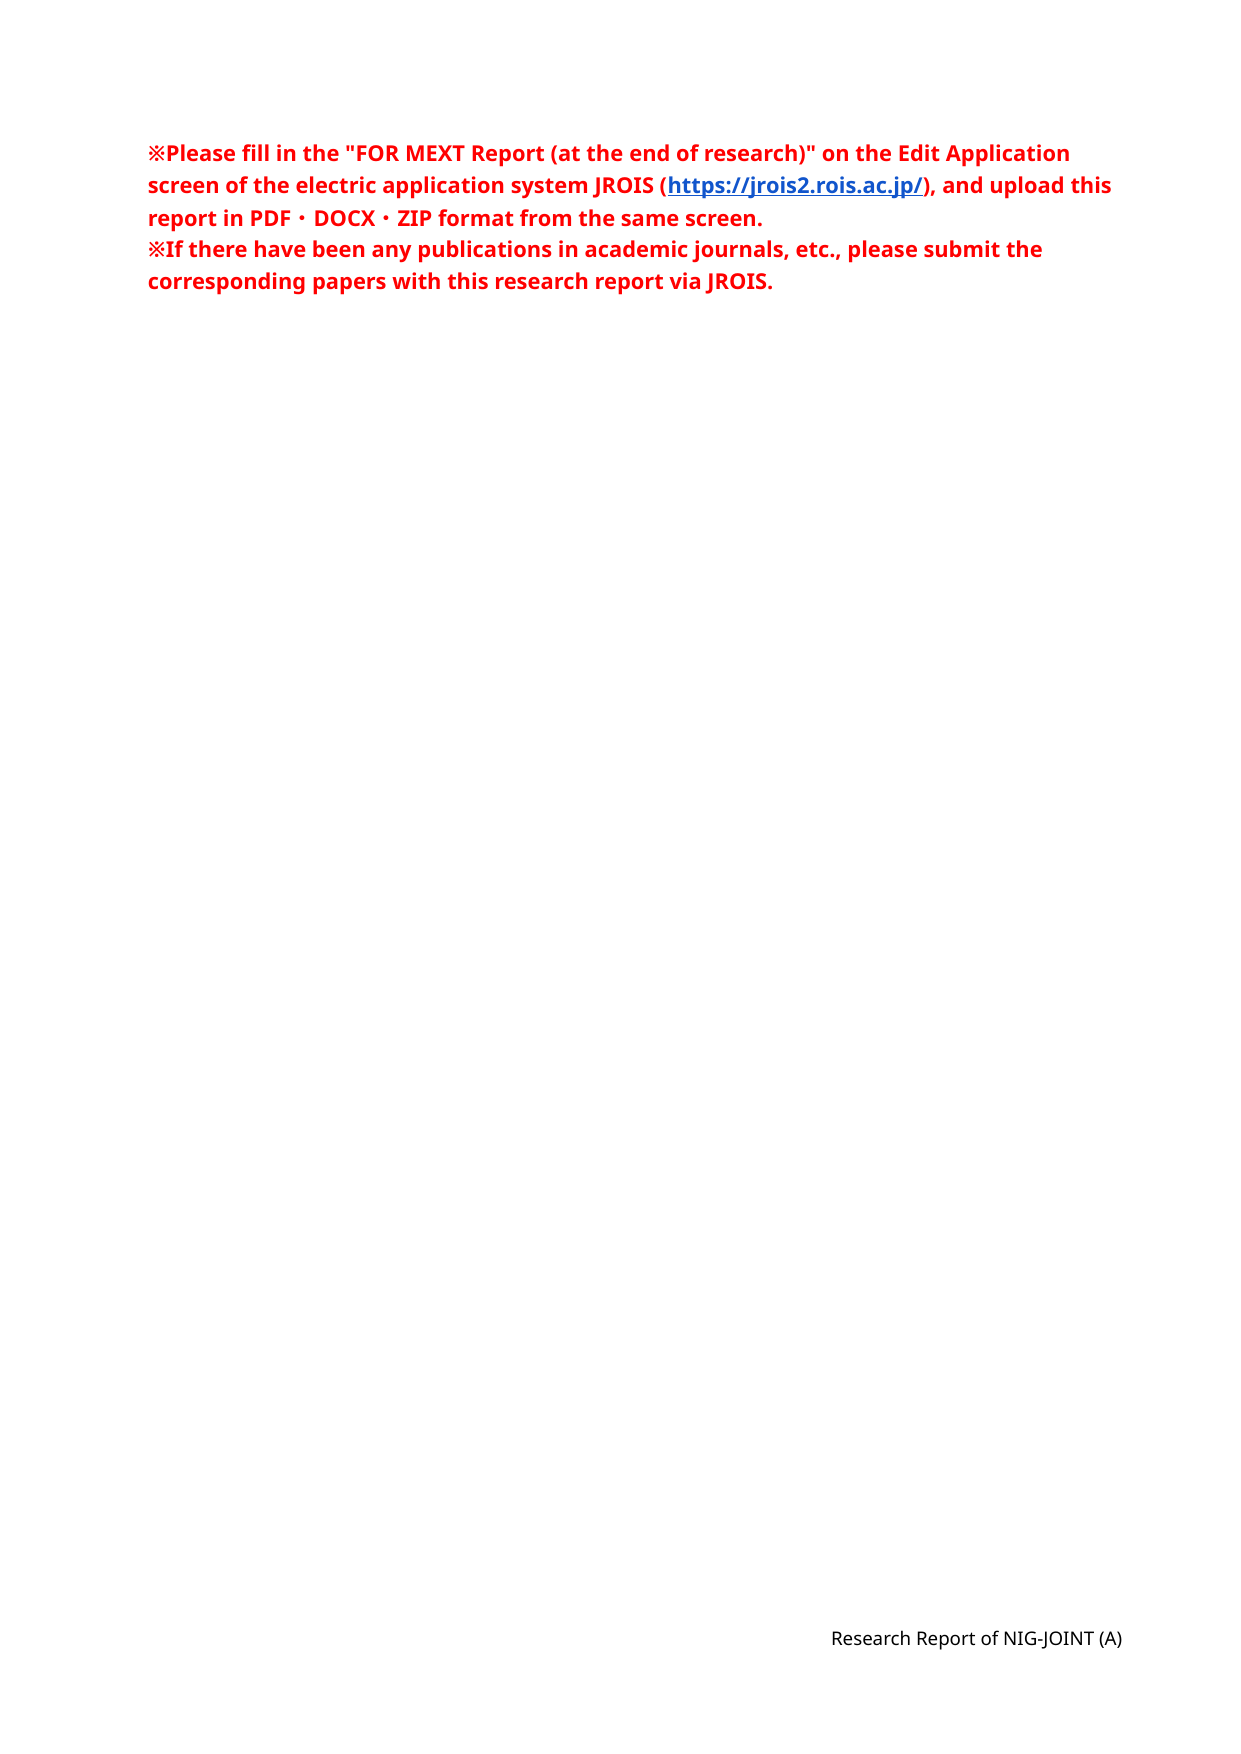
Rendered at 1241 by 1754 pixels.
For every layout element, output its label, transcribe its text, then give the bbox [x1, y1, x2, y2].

text ※If there have been any publications in academic journals, etc., please submit the corresponding papers with this research report via JROIS. [148, 233, 1122, 297]
text ※Please fill in the "FOR MEXT Report (at the end of research)" on the Edit Application screen of the electric application system JROIS (https://jrois2.rois.ac.jp/), and upload this report in PDF・DOCX・ZIP format from the same screen. [148, 136, 1122, 233]
